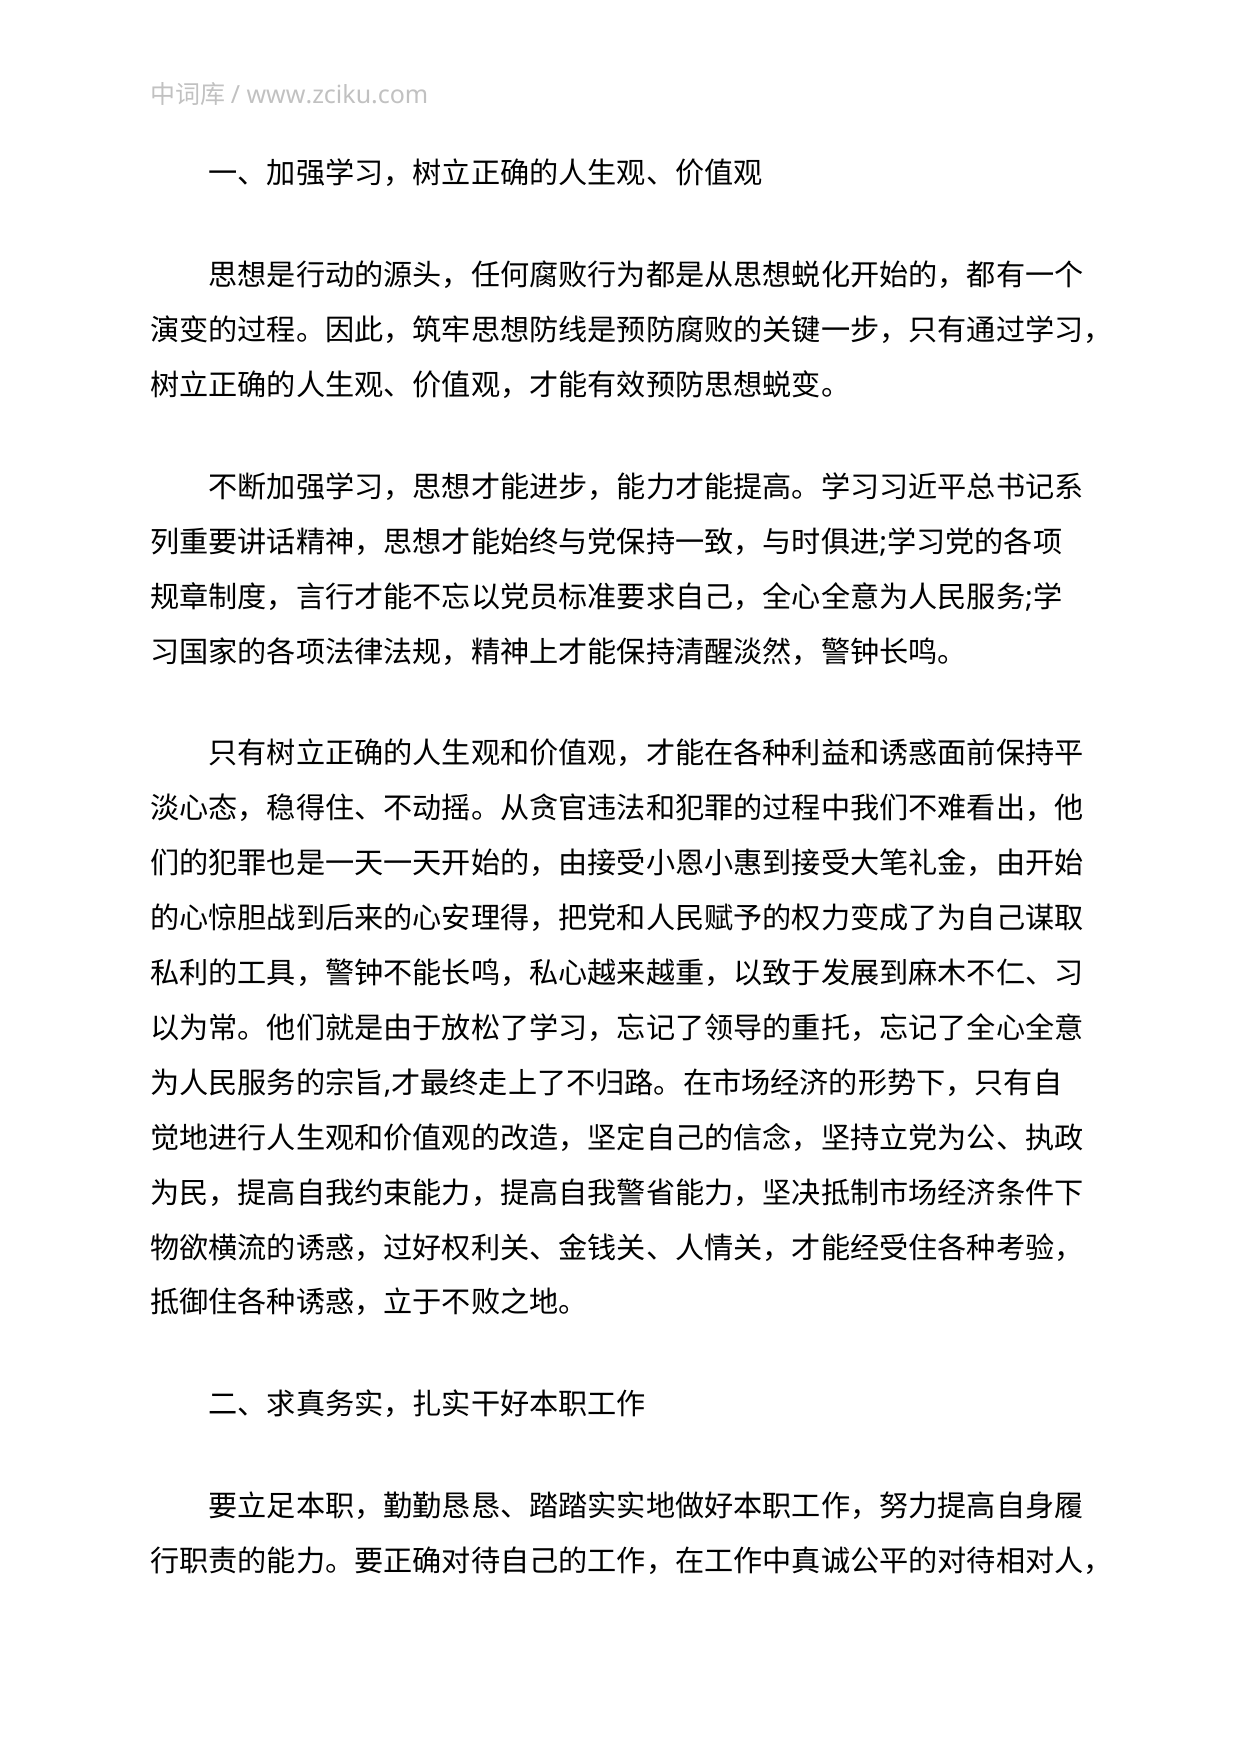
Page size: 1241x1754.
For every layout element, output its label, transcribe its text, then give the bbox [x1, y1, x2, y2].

text 只有树立正确的人生观和价值观，才能在各种利益和诱惑面前保持平淡心态，稳得住、不动摇。从贪官违法和犯罪的过程中我们不难看出，他们的犯罪也是一天一天开始的，由接受小恩小惠到接受大笔礼金，由开始的心惊胆战到后来的心安理得，把党和人民赋予的权力变成了为自己谋取私利的工具，警钟不能长鸣，私心越来越重，以致于发展到麻木不仁、习以为常。他们就是由于放松了学习，忘记了领导的重托，忘记了全心全意为人民服务的宗旨,才最终走上了不归路。在市场经济的形势下，只有自觉地进行人生观和价值观的改造，坚定自己的信念，坚持立党为公、执政为民，提高自我约束能力，提高自我警省能力，坚决抵制市场经济条件下物欲横流的诱惑，过好权利关、金钱关、人情关，才能经受住各种考验，抵御住各种诱惑，立于不败之地。 [150, 730, 1090, 1321]
text 一、加强学习，树立正确的人生观、价值观 [150, 150, 1090, 192]
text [150, 1483, 1090, 1580]
text 不断加强学习，思想才能进步，能力才能提高。学习习近平总书记系列重要讲话精神，思想才能始终与党保持一致，与时俱进;学习党的各项规章制度，言行才能不忘以党员标准要求自己，全心全意为人民服务;学习国家的各项法律法规，精神上才能保持清醒淡然，警钟长鸣。 [150, 463, 1090, 671]
text 二、求真务实，扎实干好本职工作 [150, 1381, 1090, 1423]
text 思想是行动的源头，任何腐败行为都是从思想蜕化开始的，都有一个演变的过程。因此，筑牢思想防线是预防腐败的关键一步，只有通过学习，树立正确的人生观、价值观，才能有效预防思想蜕变。 [150, 252, 1090, 404]
